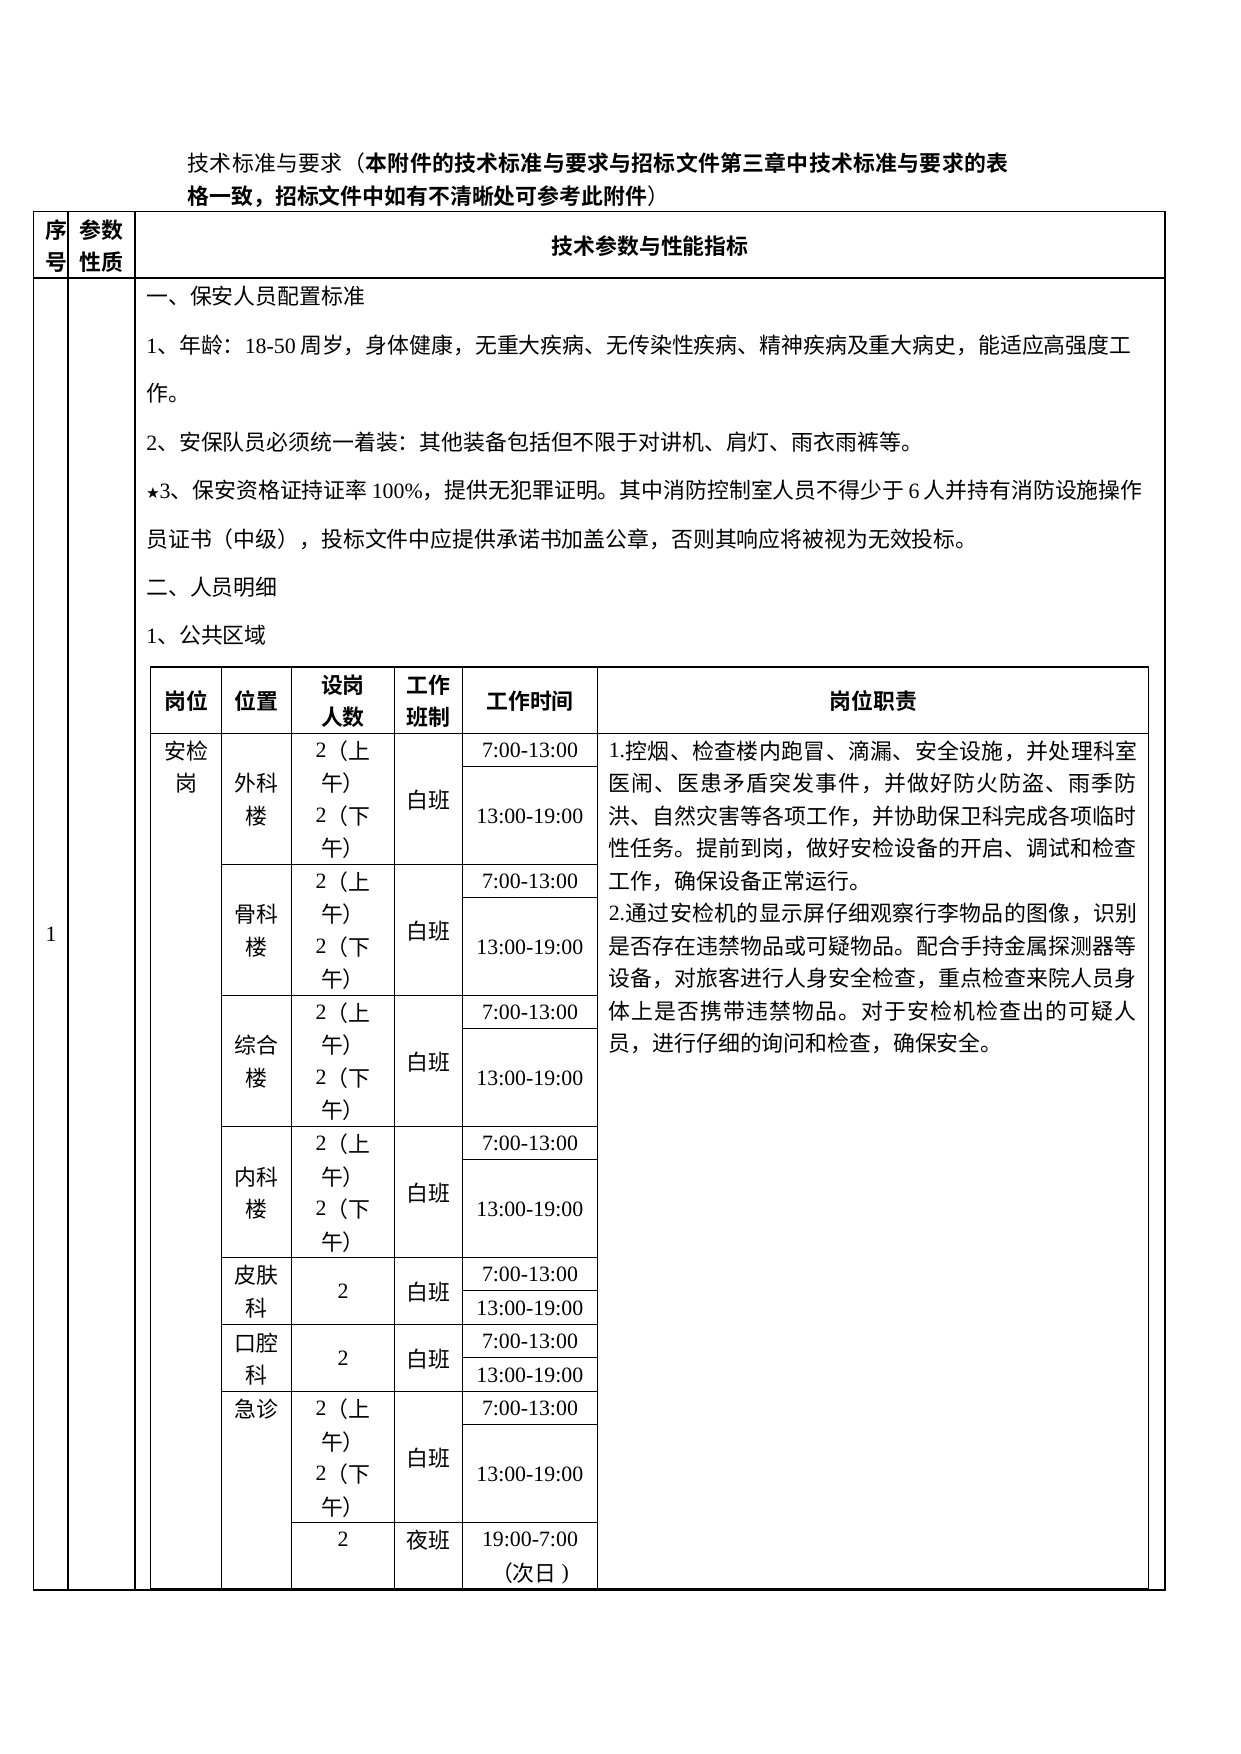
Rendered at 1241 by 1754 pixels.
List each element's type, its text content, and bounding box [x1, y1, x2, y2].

table_header 参数 性质 [69, 212, 134, 277]
table_cell 1 [34, 279, 67, 1589]
table_header 序号 [34, 212, 67, 277]
table_header 技术参数与性能指标 [136, 212, 1164, 277]
text 技术标准与要求（本附件的技术标准与要求与招标文件第三章中技术标准与要求的表格一致，招标文件中如有不清晰处可参考此附件） [187, 146, 1011, 211]
table_cell [69, 279, 134, 1589]
